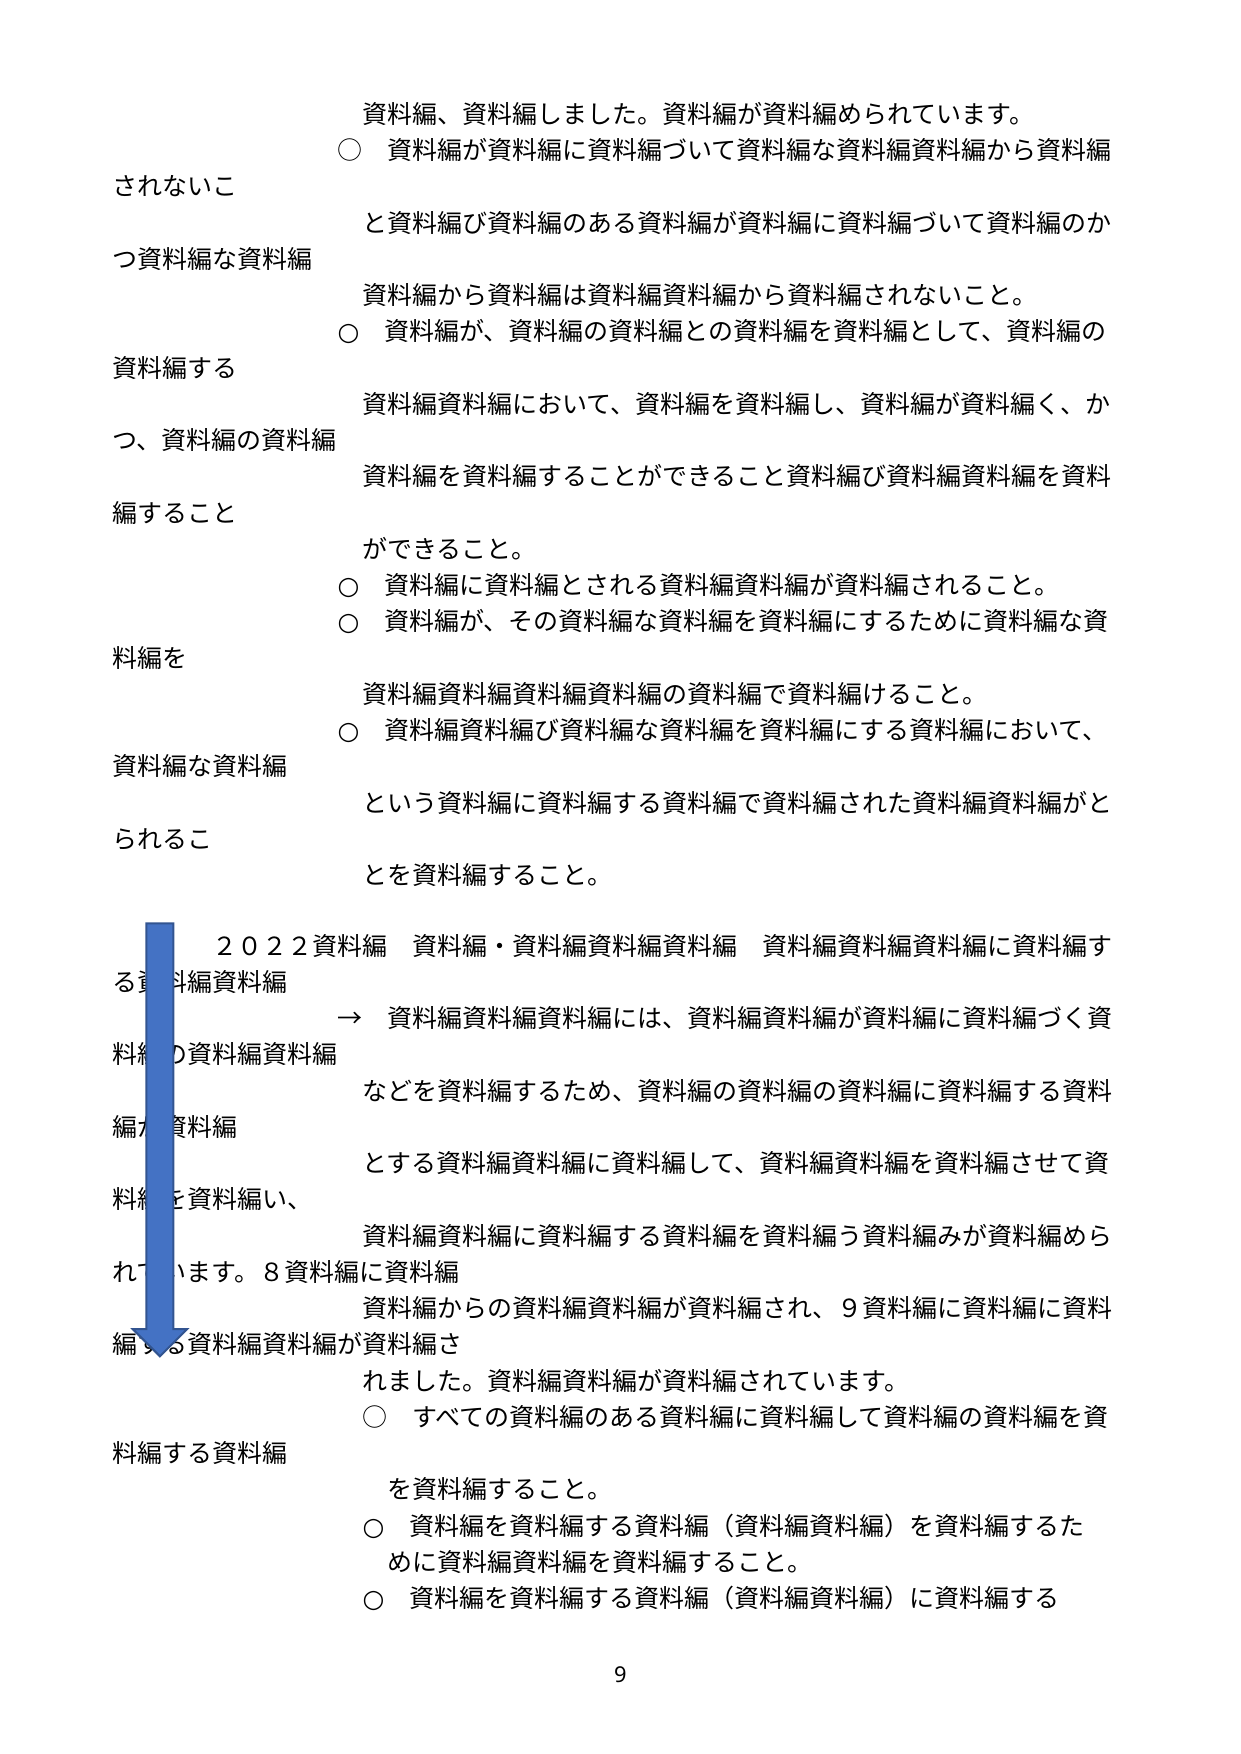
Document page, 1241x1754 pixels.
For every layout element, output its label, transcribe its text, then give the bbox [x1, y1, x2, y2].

text ○ 学問及び社会的な発達を最大限にする環境において、完全な包容 [112, 711, 1128, 783]
text という目標に合致する効果的で個別化された支援措置がとられるこ [112, 783, 1128, 856]
text → 障害者権利条約には、締結国が条約に基づく義務の履行状況 [175, 998, 1128, 1071]
text などを把握するため、国連の障害者の権利に関する委員会が対象 [175, 1071, 1128, 1143]
text ○ 障害者が障害に基づいて一般的な教育制度から排除されないこ [112, 131, 1128, 203]
text めに合理的配慮を保障すること。 [112, 1542, 1128, 1578]
text 批准、発効しました。以下が定められています。 [112, 94, 1128, 131]
text ができること。 [112, 529, 1128, 566]
text ○ 障害者を包容する教育（インクルーシブ教育）を確保するた [112, 1506, 1128, 1542]
text ２０２２年 国連・障害者権利委員会 日本政府報告に対する総括所見 [175, 926, 1128, 998]
text ○ すべての障害のある児童に対して通常の学校を利用する機会 [112, 1397, 1128, 1470]
text とを確保すること。 [112, 856, 1128, 892]
text 教育から又は中等教育から排除されないこと。 [112, 276, 1128, 312]
text 教育を享受することができること及び中等教育を享受すること [112, 457, 1128, 529]
text ○ 障害者を包容する教育（インクルーシブ教育）に関する [112, 1578, 1128, 1615]
text 教育制度一般の下で受けること。 [112, 674, 1128, 711]
text とする締結国に対して、状況報告を提出させて審査を行い、 [175, 1143, 1128, 1216]
text ○ 障害者が、その効果的な教育を容易にするために必要な支援を [112, 602, 1128, 674]
text 地域社会において、障害者を包容し、質が高く、かつ、無償の初等 [112, 384, 1128, 457]
text ○ 障害者が、他の者との平等を基礎として、自己の生活する [112, 312, 1128, 384]
text と及び障害のある児童が障害に基づいて無償のかつ義務的な初等 [112, 203, 1128, 276]
text れました。以下が記載されています。 [112, 1361, 1128, 1397]
text 政府からの報告が審査され、９月に報告に関する総括所見が採択さ [112, 1288, 1128, 1361]
text を確保すること。 [112, 1470, 1128, 1506]
text ○ 個人に必要とされる合理的配慮が提供されること。 [112, 566, 1128, 602]
text 改善等に関する勧告を行う仕組みが定められています。８月に日本 [175, 1216, 1128, 1288]
